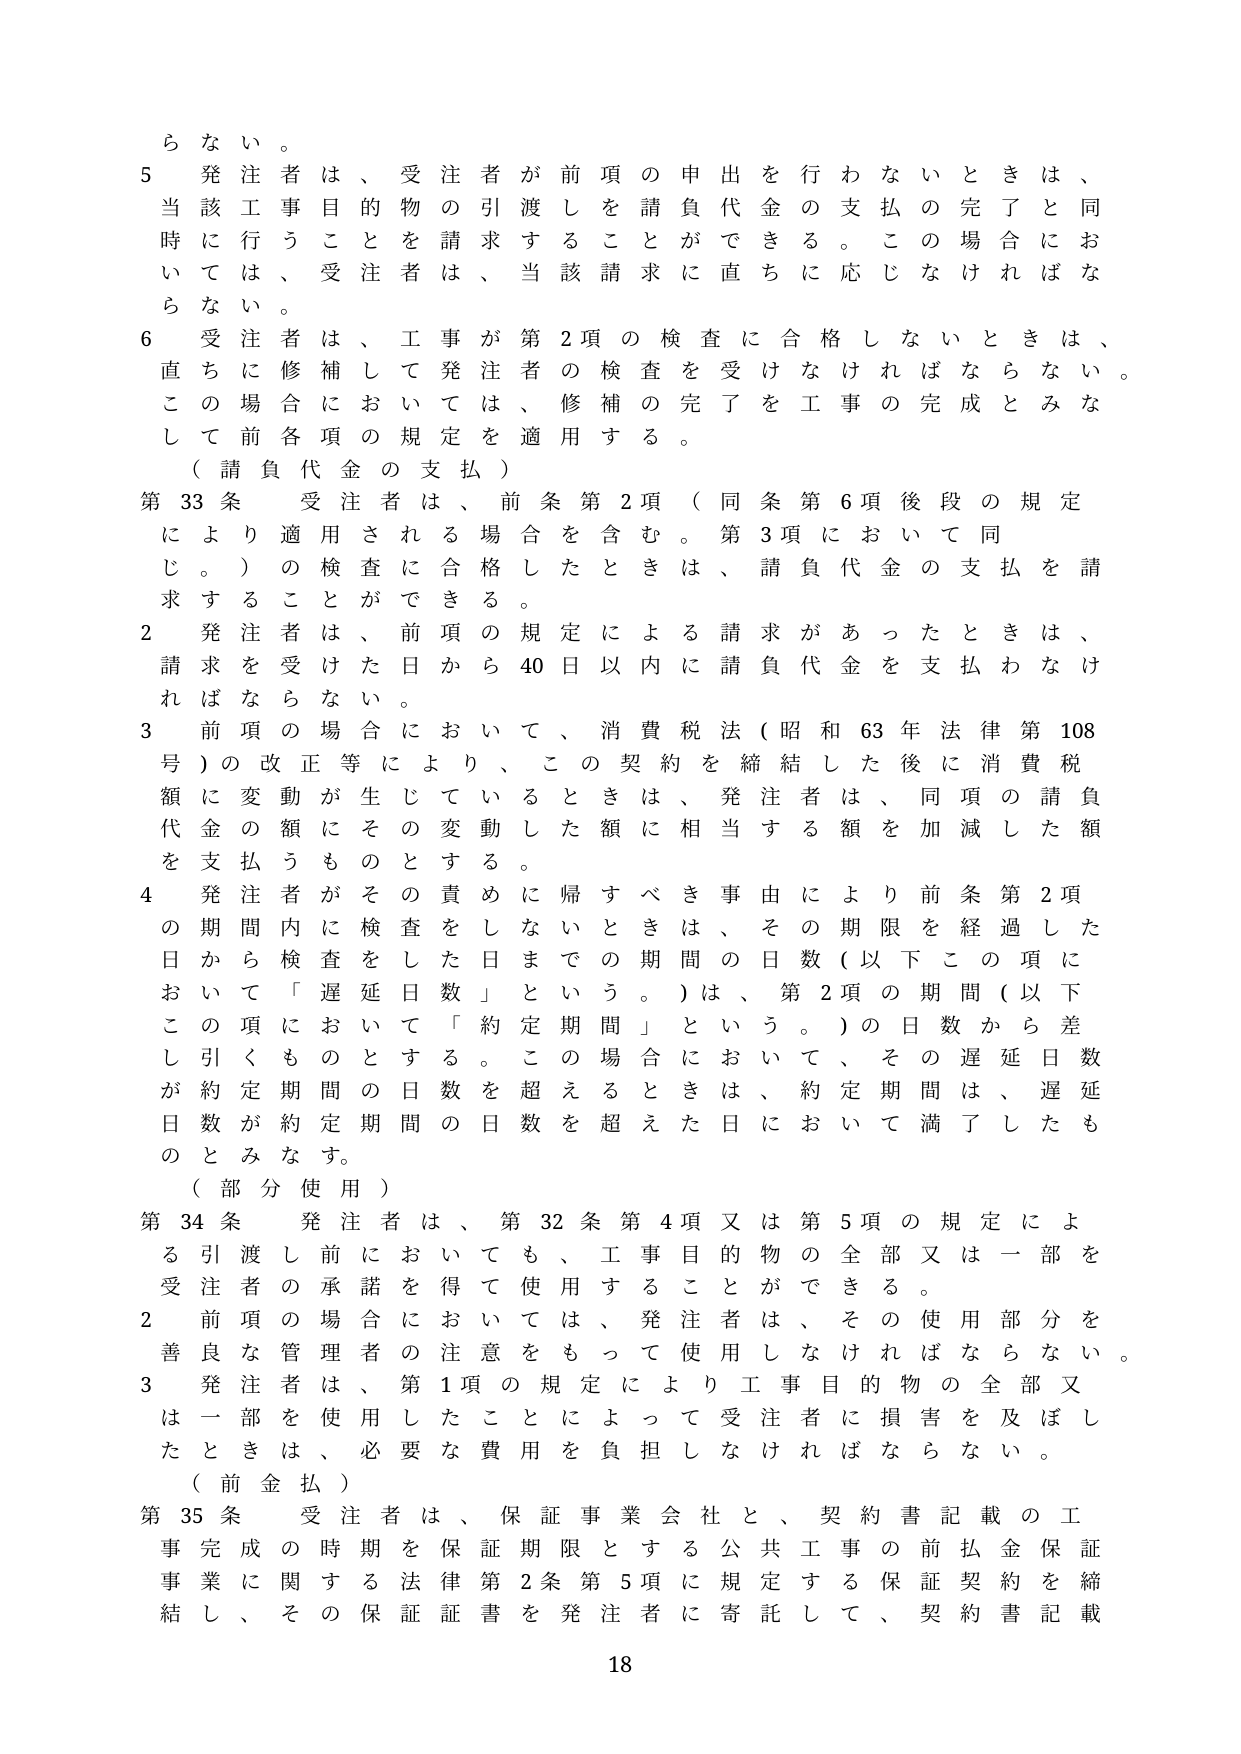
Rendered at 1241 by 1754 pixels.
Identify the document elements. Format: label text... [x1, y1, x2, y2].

text 2 発注者は、前項の規定による請求があったときは、請求を受けた日から40日以内に請負代金を支払わなければならない。 [120, 615, 1120, 713]
text 3 発注者は、第1項の規定により工事目的物の全部又は一部を使用したことによって受注者に損害を及ぼしたときは、必要な費用を負担しなければならない。 [120, 1368, 1120, 1466]
text 4 発注者がその責めに帰すべき事由により前条第2項の期間内に検査をしないときは、その期限を経過した日から検査をした日までの期間の日数(以下この項において「遅延日数」という。)は、第2項の期間(以下この項において「約定期間」という。)の日数から差し引くものとする。この場合において、その遅延日数が約定期間の日数を超えるときは、約定期間は、遅延日数が約定期間の日数を超えた日において満了したものとみなす。 [120, 877, 1120, 1171]
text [120, 1498, 1120, 1629]
text 3 前項の場合において、消費税法(昭和63年法律第108号)の改正等により、この契約を締結した後に消費税額に変動が生じているときは、発注者は、同項の請負代金の額にその変動した額に相当する額を加減した額を支払うものとする。 [120, 713, 1120, 877]
text （部分使用） [120, 1171, 1120, 1204]
text 6 受注者は、工事が第2項の検査に合格しないときは、直ちに修補して発注者の検査を受けなければならない。この場合においては、修補の完了を工事の完成とみなして前各項の規定を適用する。 [120, 321, 1120, 452]
text 5 発注者は、受注者が前項の申出を行わないときは、当該工事目的物の引渡しを請負代金の支払の完了と同時に行うことを請求することができる。この場合においては、受注者は、当該請求に直ちに応じなければならない。 [120, 157, 1120, 321]
text 第34条 発注者は、第32条第4項又は第5項の規定による引渡し前においても、工事目的物の全部又は一部を受注者の承諾を得て使用することができる。 [120, 1204, 1120, 1302]
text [120, 125, 1120, 157]
text 第33条 受注者は、前条第2項（同条第6項後段の規定により適用される場合を含む。第3項において同じ。）の検査に合格したときは、請負代金の支払を請求することができる。 [120, 484, 1120, 615]
text （請負代金の支払） [120, 452, 1120, 484]
text （前金払） [120, 1466, 1120, 1498]
text 2 前項の場合においては、発注者は、その使用部分を善良な管理者の注意をもって使用しなければならない。 [120, 1302, 1120, 1368]
